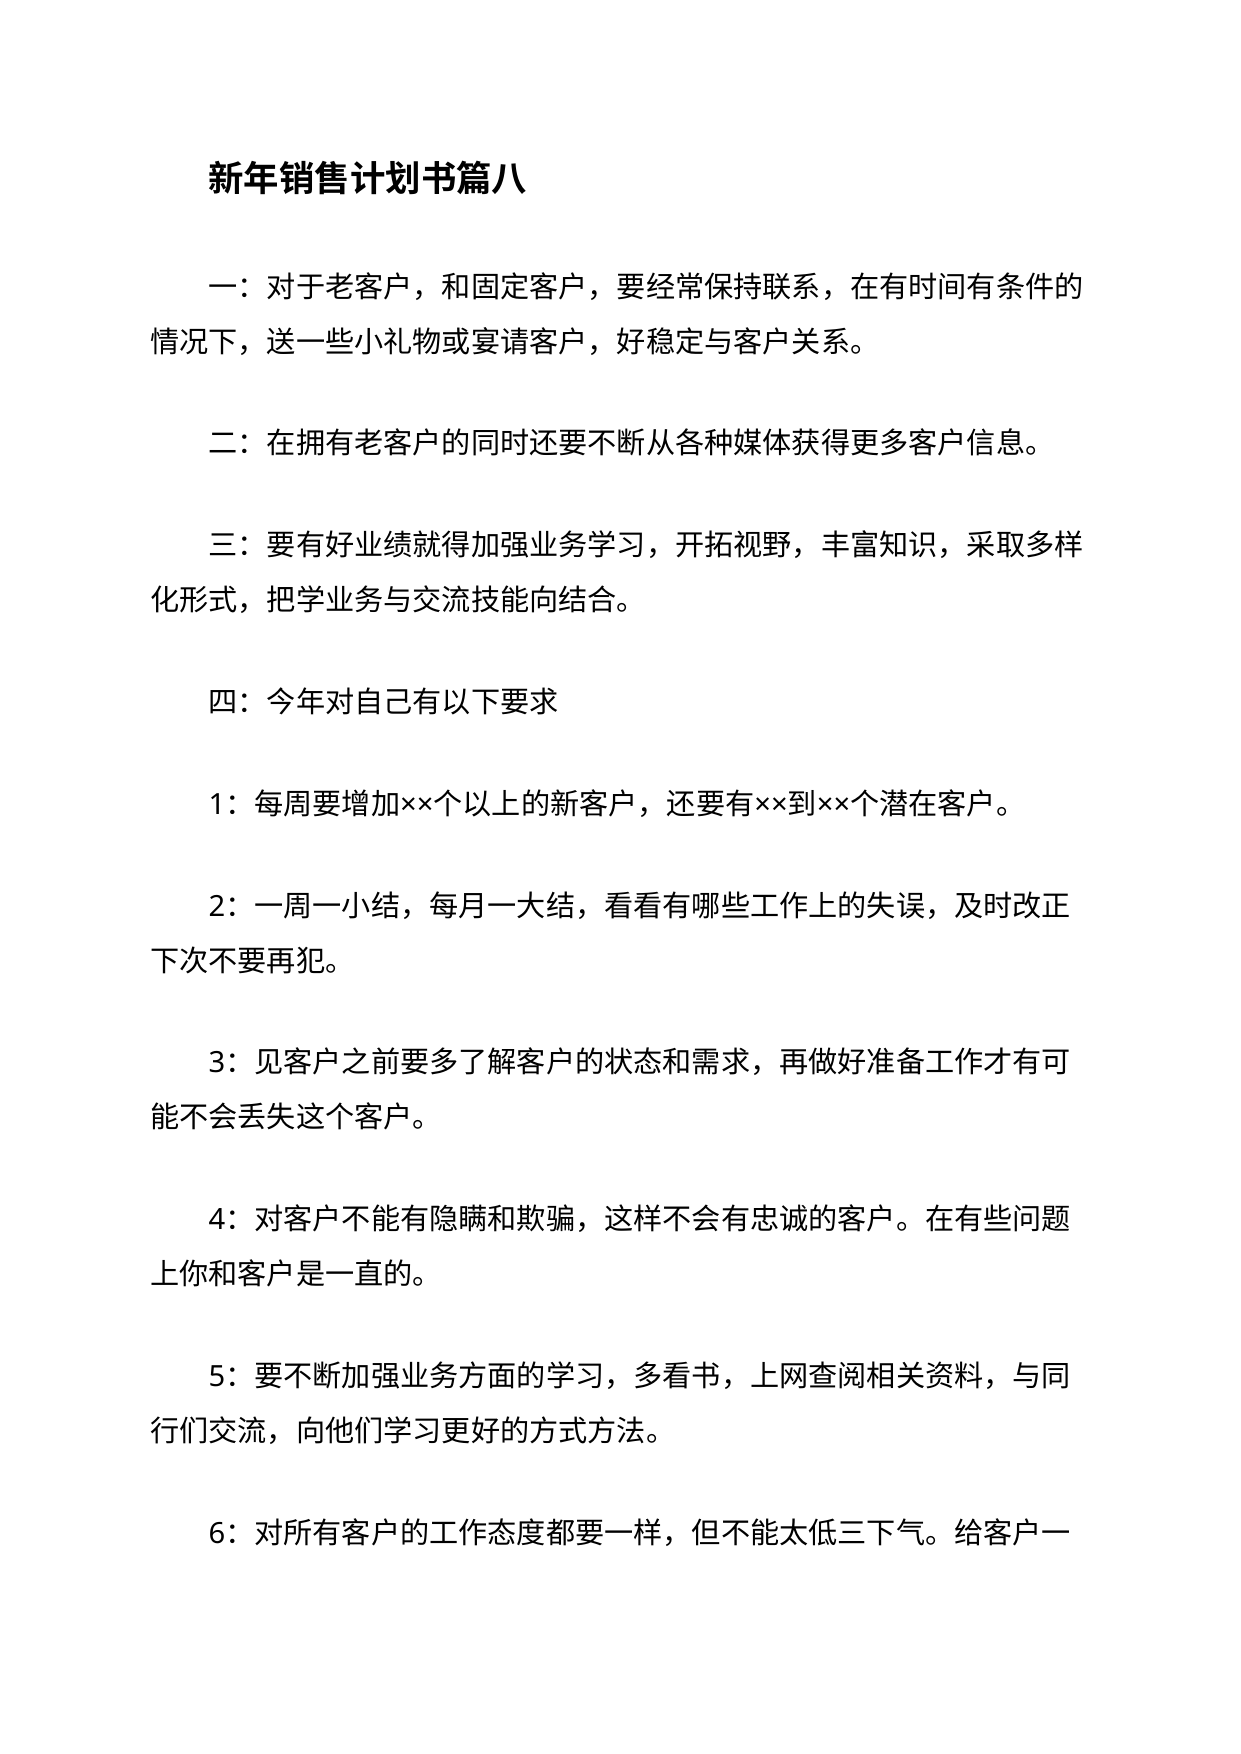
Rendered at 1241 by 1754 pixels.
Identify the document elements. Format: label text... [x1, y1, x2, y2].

text 4：对客户不能有隐瞒和欺骗，这样不会有忠诚的客户。在有些问题上你和客户是一直的。 [150, 1196, 1090, 1293]
text 三：要有好业绩就得加强业务学习，开拓视野，丰富知识，采取多样化形式，把学业务与交流技能向结合。 [150, 522, 1090, 619]
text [150, 1509, 1090, 1552]
text 二：在拥有老客户的同时还要不断从各种媒体获得更多客户信息。 [150, 420, 1090, 462]
text 1：每周要增加××个以上的新客户，还要有××到××个潜在客户。 [150, 780, 1090, 823]
text 四：今年对自己有以下要求 [150, 678, 1090, 721]
text 新年销售计划书篇八 [150, 150, 1090, 201]
text 一：对于老客户，和固定客户，要经常保持联系，在有时间有条件的情况下，送一些小礼物或宴请客户，好稳定与客户关系。 [150, 263, 1090, 361]
text 5：要不断加强业务方面的学习，多看书，上网查阅相关资料，与同行们交流，向他们学习更好的方式方法。 [150, 1353, 1090, 1450]
text 2：一周一小结，每月一大结，看看有哪些工作上的失误，及时改正下次不要再犯。 [150, 882, 1090, 979]
text 3：见客户之前要多了解客户的状态和需求，再做好准备工作才有可能不会丢失这个客户。 [150, 1039, 1090, 1136]
